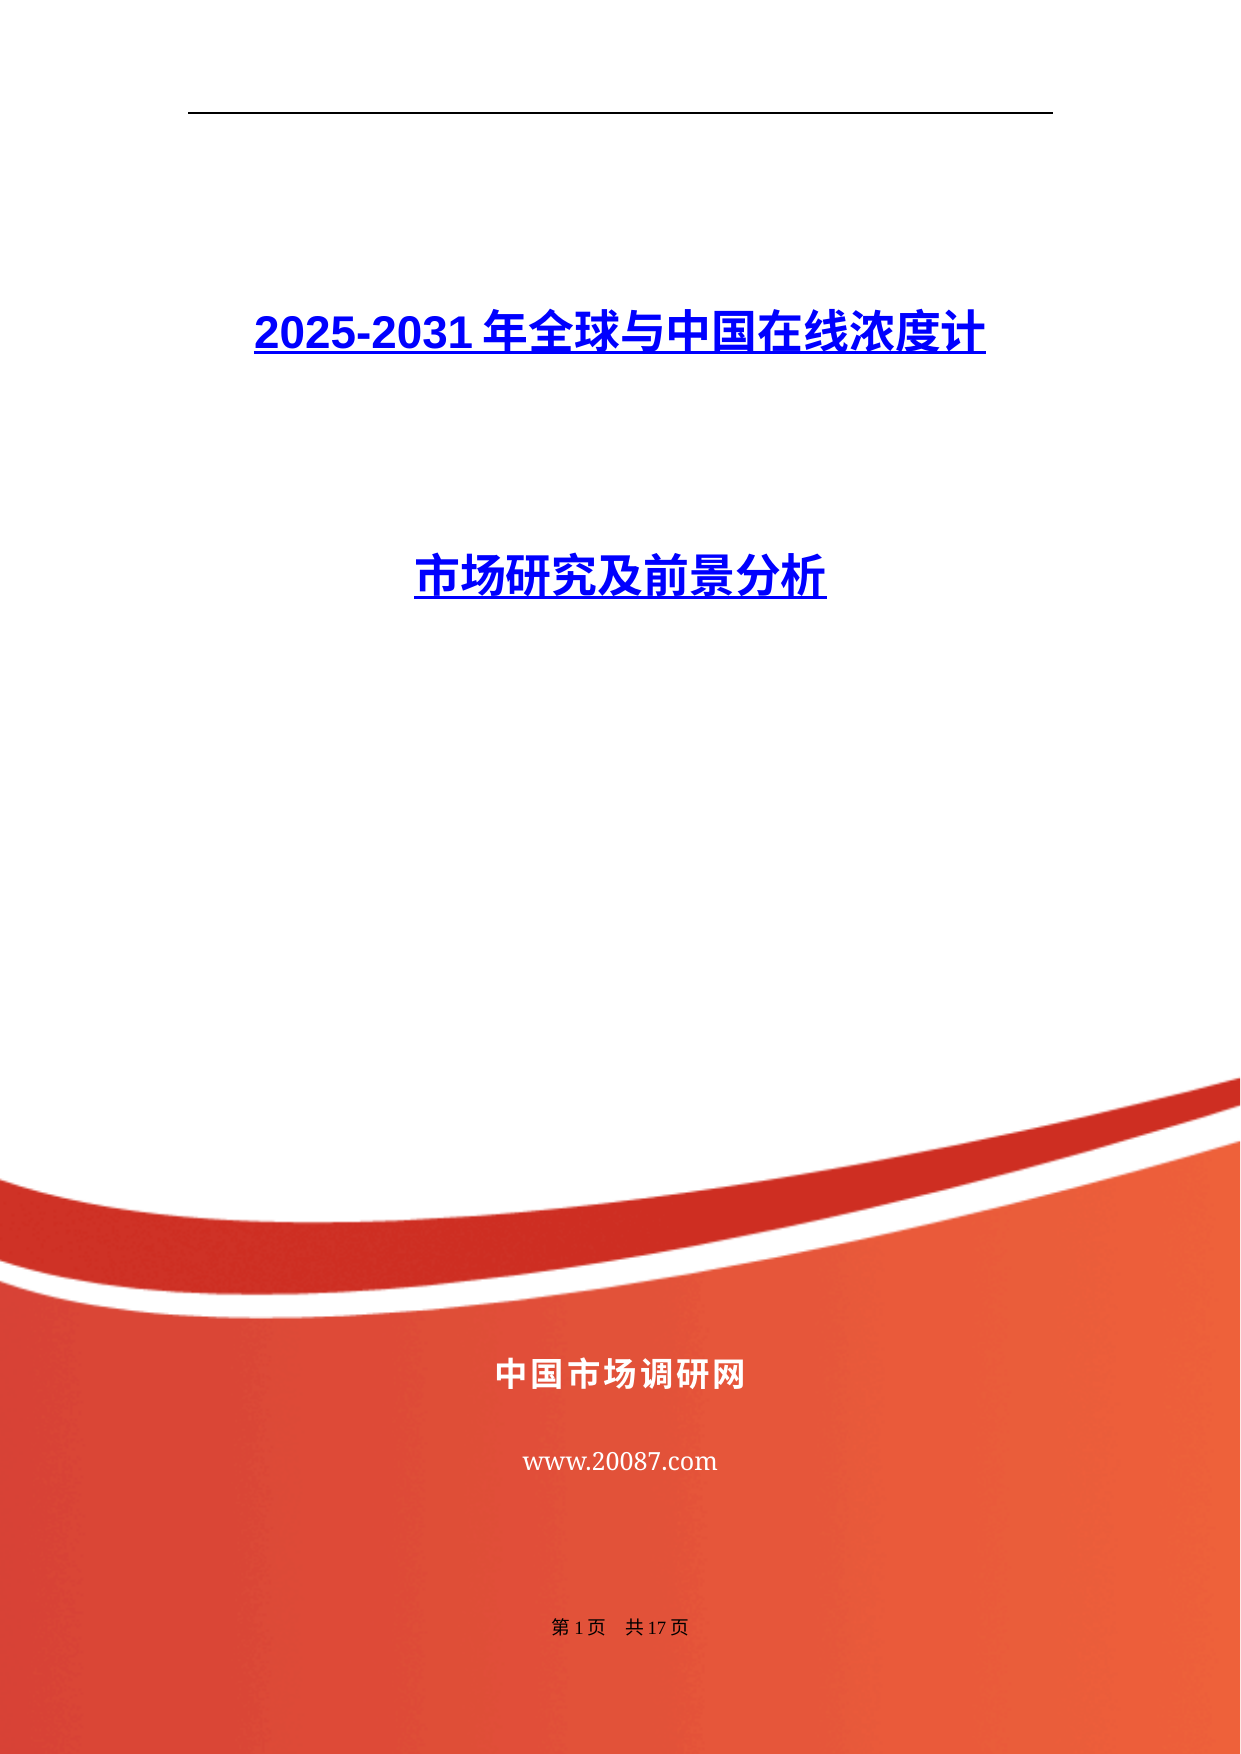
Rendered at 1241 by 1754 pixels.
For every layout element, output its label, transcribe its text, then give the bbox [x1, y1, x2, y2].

text www.20087.com [187, 1428, 1053, 1493]
subtitle 中国市场调研网 [187, 1339, 1053, 1404]
picture [0, 1006, 1241, 1754]
table_header 2025-2031年全球与中国在线浓度计市场研究及前景分析 [188, 207, 1053, 773]
